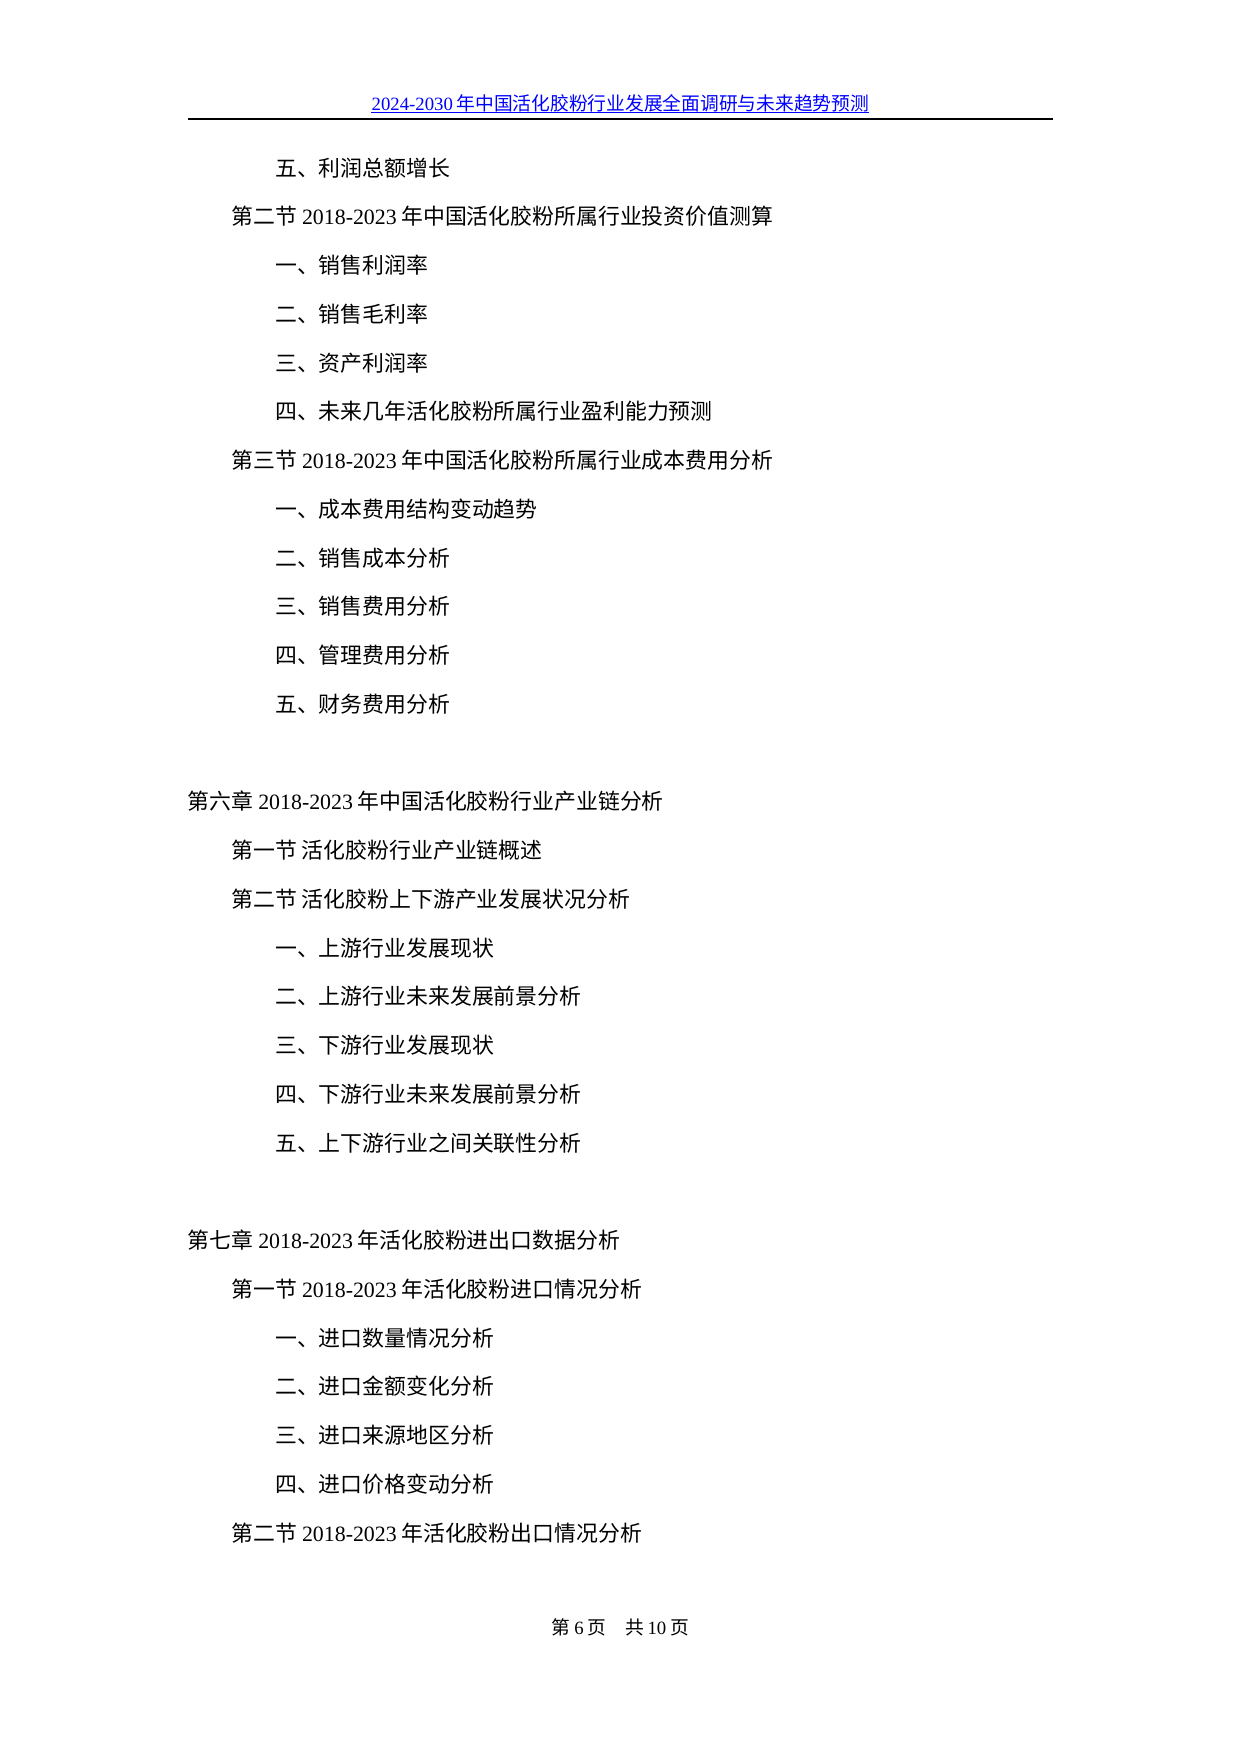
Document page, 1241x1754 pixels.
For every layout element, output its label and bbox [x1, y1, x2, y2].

text [187, 150, 1053, 1548]
